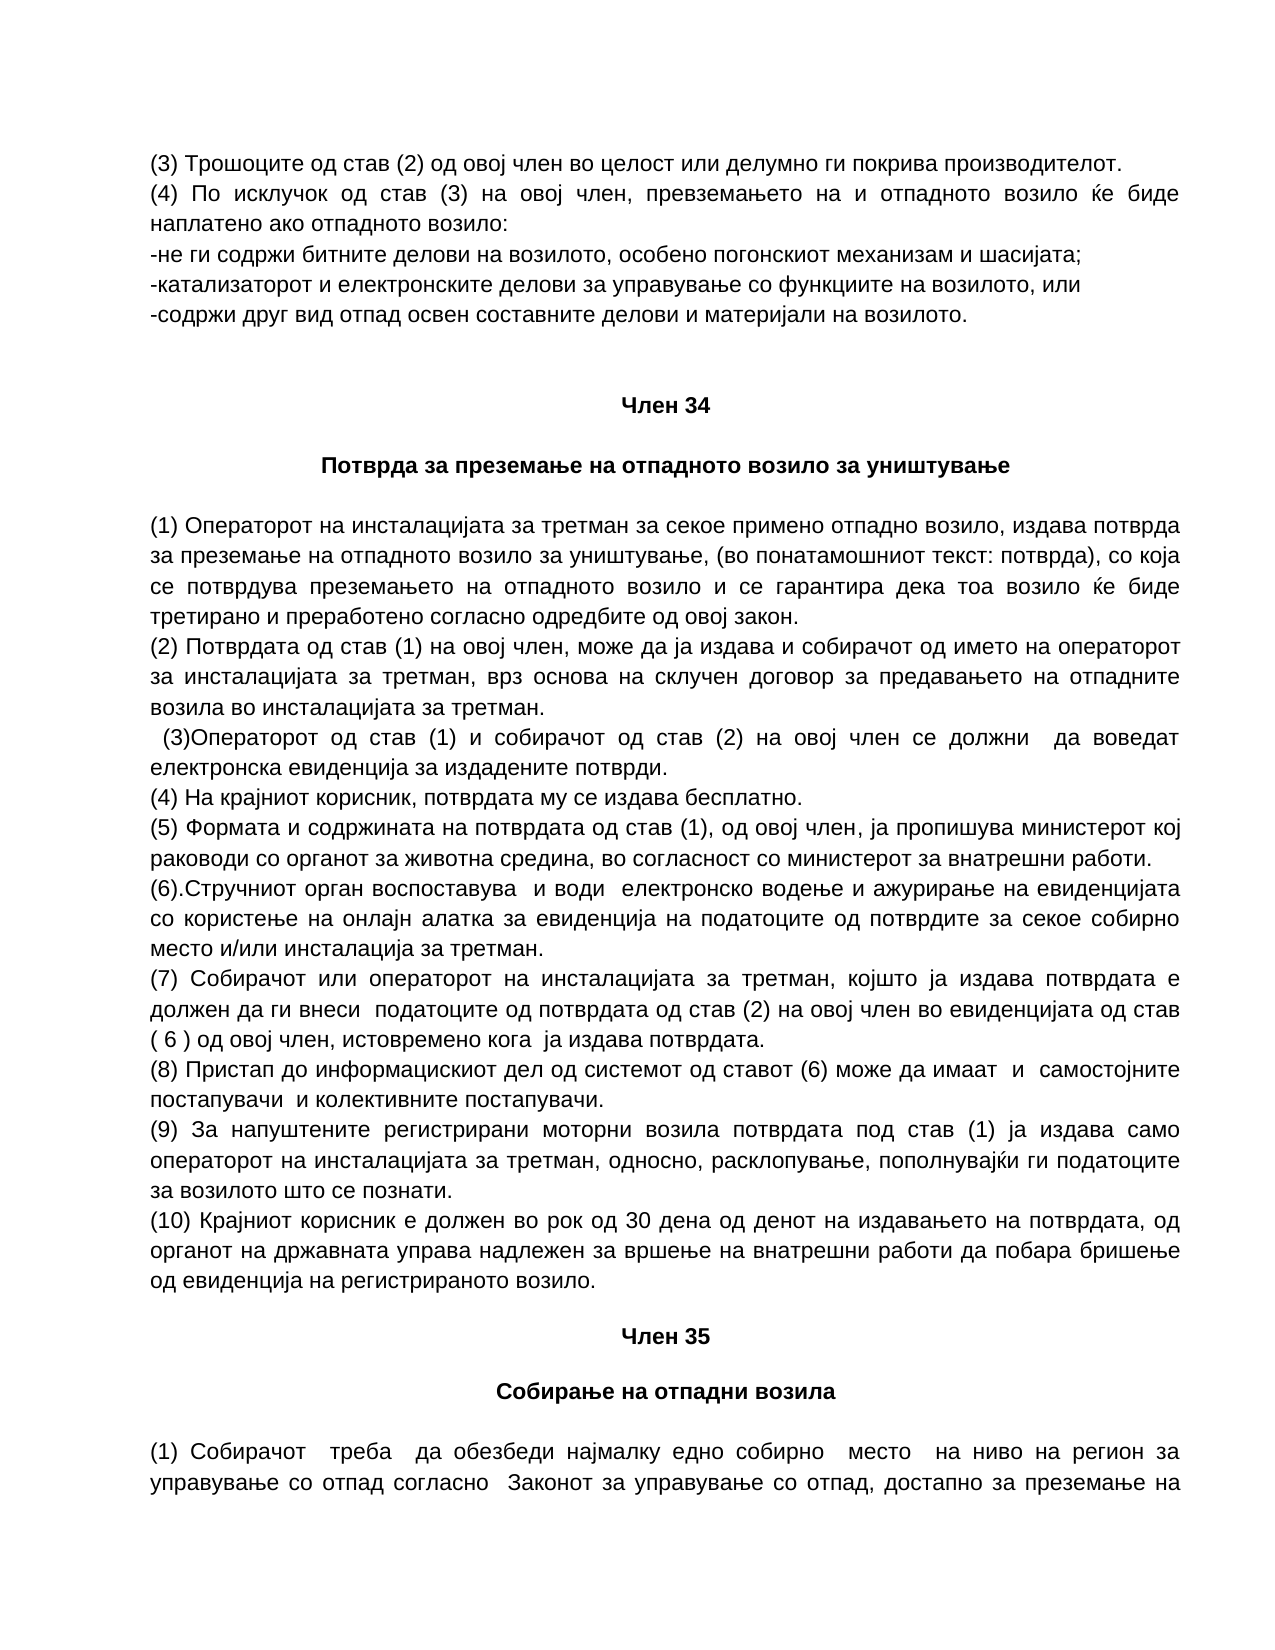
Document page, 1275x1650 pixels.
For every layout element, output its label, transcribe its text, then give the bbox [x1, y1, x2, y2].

text Собирање на отпадни возила [150, 1378, 1181, 1404]
text (2) Потврдата од став (1) на овој член, може да ја издава и собирачот од името на операторот за инсталацијата за третман, врз основа на склучен договор за предавањето на отпадните возила во инсталацијата за третман. [150, 633, 1181, 720]
text Член 34 [150, 392, 1181, 418]
text -содржи друг вид отпад освен составните делови и материјали на возилото. [150, 301, 1181, 327]
text (7) Собирачот или операторот на инсталацијата за третман, којшто ја издава потврдата е должен да ги внеси податоците од потврдата од став (2) на овој член во евиденцијата од став ( 6 ) од овој член, истовремено кога ја издава потврдата. [150, 965, 1181, 1052]
text (1) Операторот на инсталацијата за третман за секое примено отпадно возило, издава потврда за преземање на отпадното возило за уништување, (во понатамошниот текст: потврда), со која се потврдува преземањето на отпадното возило и се гарантира дека тоа возило ќе биде третирано и преработено согласно одредбите од овој закон. [150, 512, 1181, 629]
text (3) Трошоците од став (2) од овој член во целост или делумно ги покрива производителот. [150, 150, 1181, 176]
text -катализаторот и електронските делови за управување со функциите на возилото, или [150, 271, 1181, 297]
text (5) Формата и содржината на потврдата од став (1), од овој член, ја пропишува министерот кој раководи со органот за животна средина, во согласност со министерот за внатрешни работи. [150, 814, 1181, 871]
text -не ги содржи битните делови на возилото, особено погонскиот механизам и шасијата; [150, 241, 1181, 267]
text (4) На крајниот корисник, потврдата му се издава бесплатно. [150, 784, 1181, 810]
text Член 35 [150, 1323, 1181, 1349]
text Потврда за преземање на отпадното возило за уништување [150, 452, 1181, 478]
text (9) За напуштените регистрирани моторни возила потврдата под став (1) ја издава само операторот на инсталацијата за третман, односно, расклопување, пополнувајќи ги податоците за возилото што се познати. [150, 1116, 1181, 1203]
text (6).Стручниот орган воспоставува и води електронско водење и ажурирање на евиденцијата со користење на онлајн алатка за евиденција на податоците од потврдите за секое собирно место и/или инсталација за третман. [150, 875, 1181, 961]
text (8) Пристап до информацискиот дел од системот од ставот (6) може да имаат и самостојните постапувачи и колективните постапувачи. [150, 1056, 1181, 1112]
text (3)Операторот од став (1) и собирачот од став (2) на овој член се должни да воведат електронска евиденција за издадените потврди. [150, 724, 1181, 780]
text (10) Крајниот корисник е должен во рок од 30 дена од денот на издавањето на потврдата, од органот на државната управа надлежен за вршење на внатрешни работи да побара бришење од евиденција на регистрираното возило. [150, 1207, 1181, 1294]
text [150, 1438, 1181, 1495]
text (4) По исклучок од став (3) на овој член, превземањето на и отпадното возило ќе биде наплатено ако отпадното возило: [150, 180, 1181, 237]
